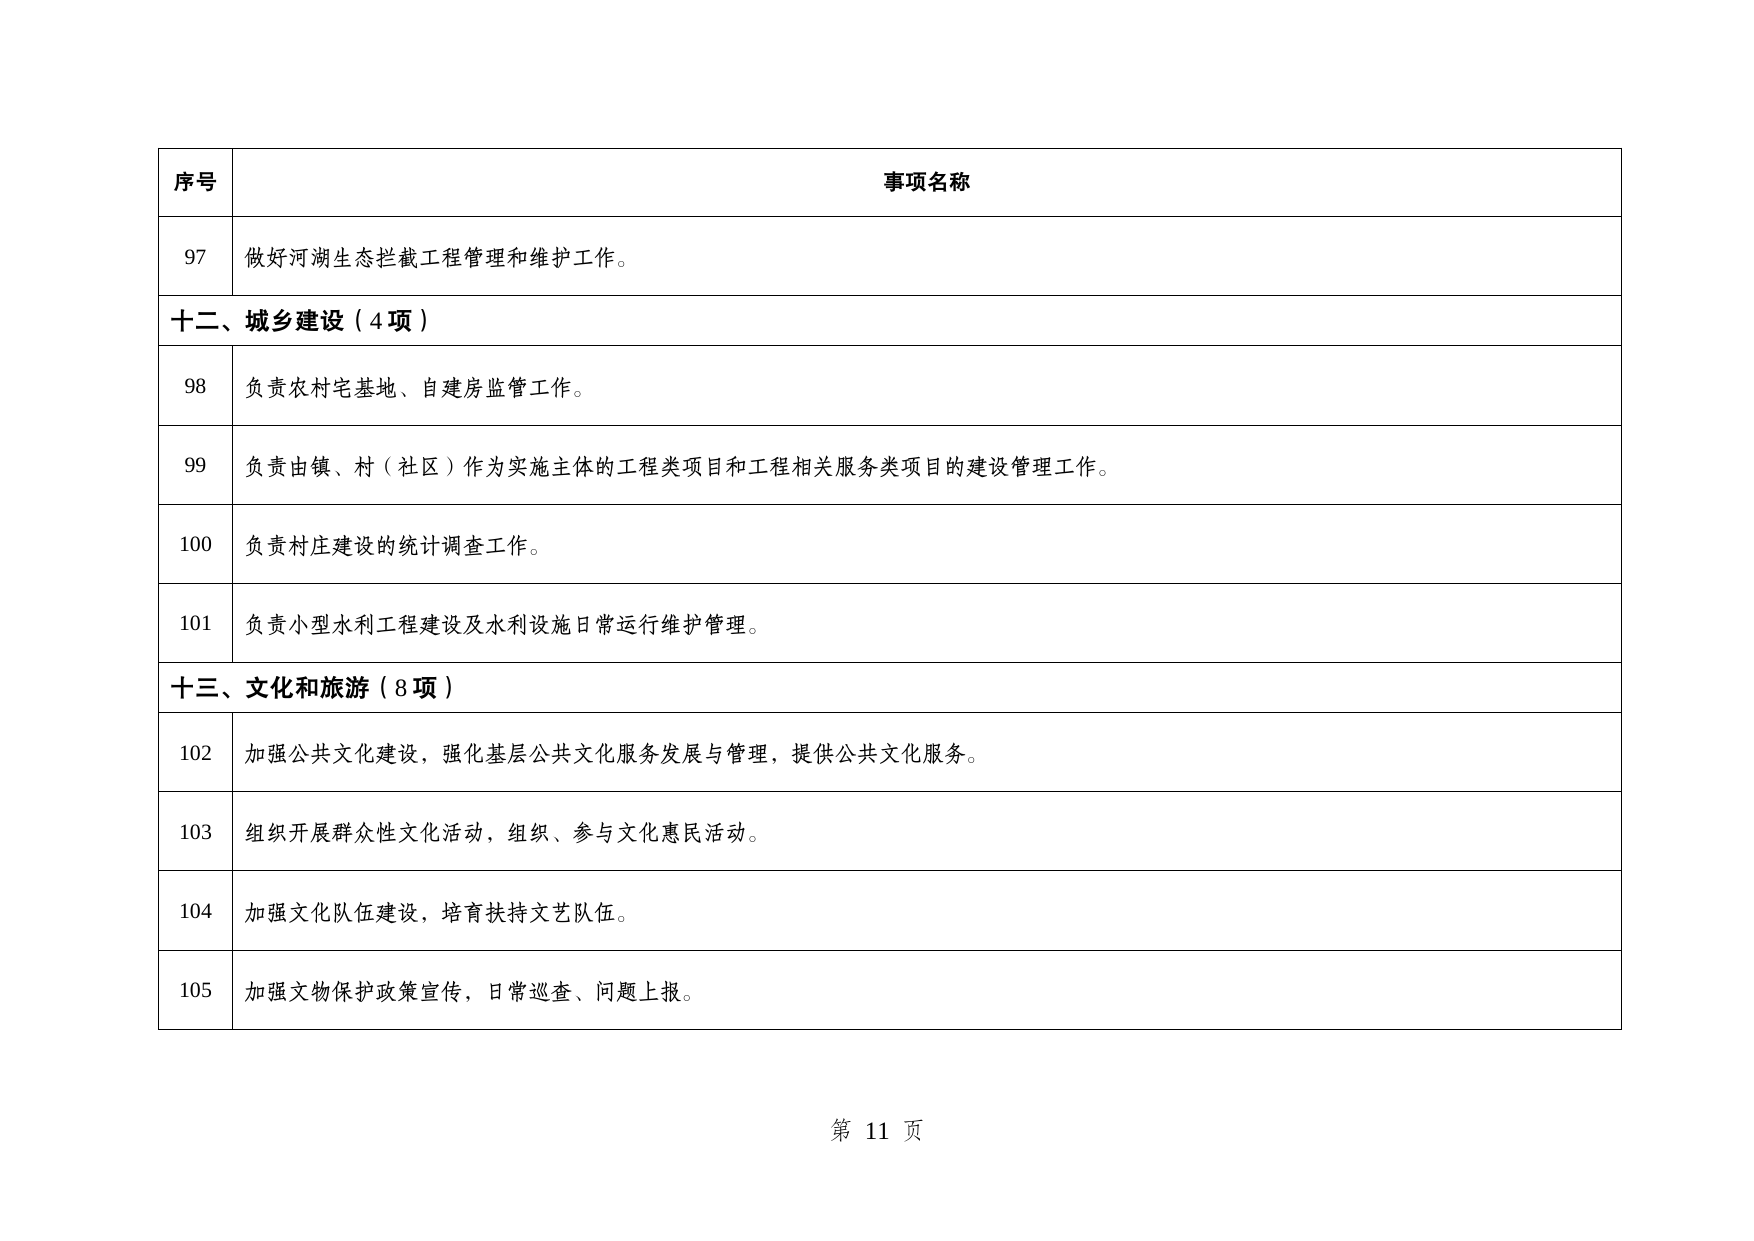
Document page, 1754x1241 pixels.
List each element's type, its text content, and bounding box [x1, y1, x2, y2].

table_cell 101 [159, 584, 232, 662]
table_cell 100 [159, 505, 232, 583]
table_header 事项名称 [233, 149, 1621, 216]
table_cell 105 [159, 951, 232, 1029]
table_cell 做好河湖生态拦截工程管理和维护工作。 [233, 217, 1621, 295]
table_cell 十三、文化和旅游（8项） [159, 663, 1621, 712]
table_cell 负责村庄建设的统计调查工作。 [233, 505, 1621, 583]
table_header 序号 [159, 149, 232, 216]
table_cell 加强公共文化建设，强化基层公共文化服务发展与管理，提供公共文化服务。 [233, 713, 1621, 791]
table_cell 加强文化队伍建设，培育扶持文艺队伍。 [233, 871, 1621, 949]
table_cell 104 [159, 871, 232, 949]
table_cell 97 [159, 217, 232, 295]
table_cell 99 [159, 426, 232, 504]
table_cell 十二、城乡建设（4项） [159, 296, 1621, 345]
table_cell 负责农村宅基地、自建房监管工作。 [233, 346, 1621, 424]
table_cell 负责小型水利工程建设及水利设施日常运行维护管理。 [233, 584, 1621, 662]
table_cell 负责由镇、村（社区）作为实施主体的工程类项目和工程相关服务类项目的建设管理工作。 [233, 426, 1621, 504]
table_cell 组织开展群众性文化活动，组织、参与文化惠民活动。 [233, 792, 1621, 870]
table_cell 98 [159, 346, 232, 424]
table_cell 加强文物保护政策宣传，日常巡查、问题上报。 [233, 951, 1621, 1029]
table_cell 103 [159, 792, 232, 870]
table_cell 102 [159, 713, 232, 791]
